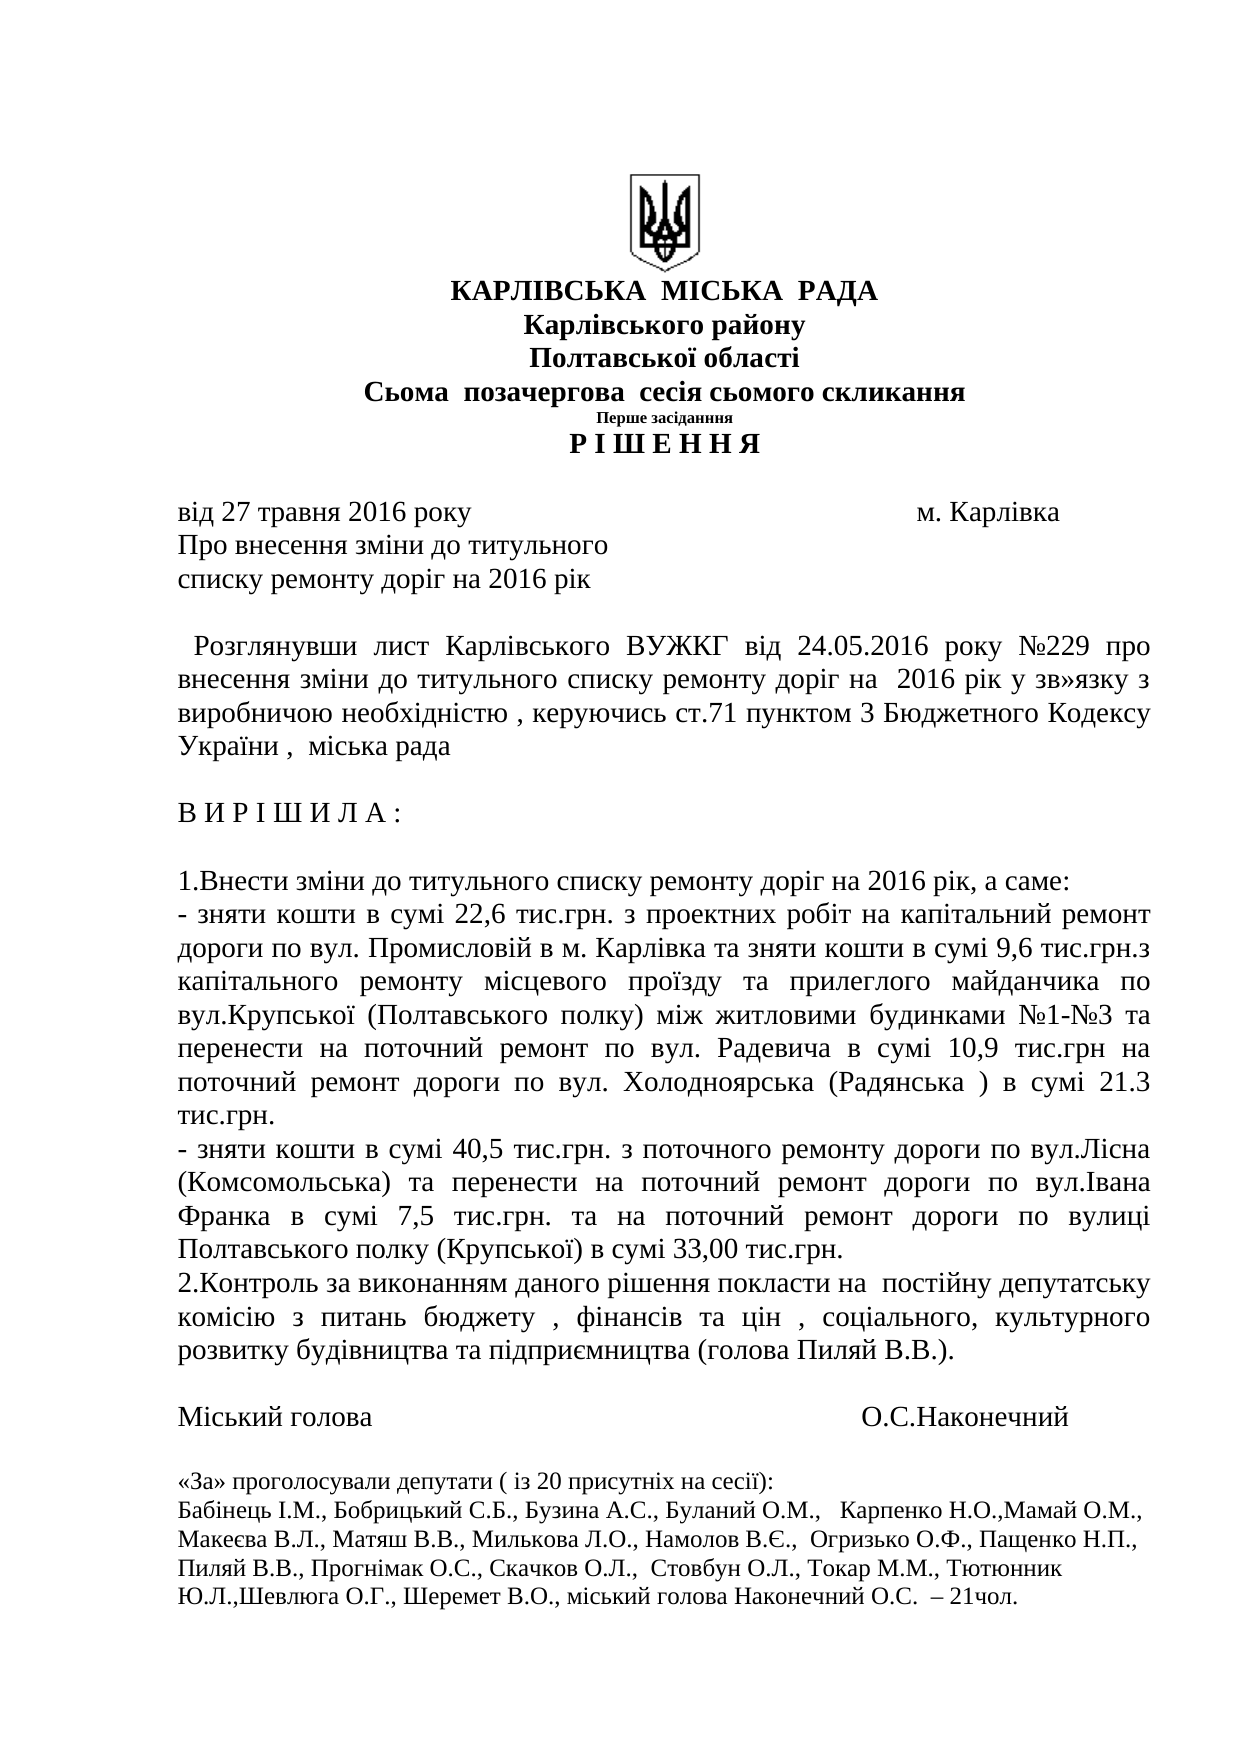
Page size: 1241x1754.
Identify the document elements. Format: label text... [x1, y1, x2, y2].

text Полтавської області [177, 340, 1152, 374]
text Міський голова О.С.Наконечний [177, 1399, 1152, 1433]
text Перше засіданння [177, 407, 1152, 427]
text 2.Контроль за виконанням даного рішення покласти на постійну депутатську комісію з питань бюджету , фінансів та цін , соціального, культурного розвитку будівництва та підприємництва (голова Пиляй В.В.). [177, 1265, 1152, 1366]
text від 27 травня 2016 року м. Карлівка [177, 494, 1152, 527]
text В И Р І Ш И Л А : [177, 796, 1152, 829]
text «За» проголосували депутати ( із 20 присутніх на сесії): [177, 1466, 1152, 1495]
text Карлівського району [177, 307, 1152, 340]
text - зняти кошти в сумі 22,6 тис.грн. з проектних робіт на капітальний ремонт дороги по вул. Промисловій в м. Карлівка та зняти кошти в сумі 9,6 тис.грн.з капітального ремонту місцевого проїзду та прилеглого майданчика по вул.Крупської (Полтавського полку) між житловими будинками №1-№3 та перенести на поточний ремонт по вул. Радевича в сумі 10,9 тис.грн на поточний ремонт дороги по вул. Холодноярська (Радянська ) в сумі 21.3 тис.грн. [177, 896, 1152, 1131]
text Розглянувши лист Карлівського ВУЖКГ від 24.05.2016 року №229 про внесення зміни до титульного списку ремонту доріг на 2016 рік у зв»язку з виробничою необхідністю , керуючись ст.71 пунктом 3 Бюджетного Кодексу України , міська рада [177, 628, 1152, 762]
text Р І Ш Е Н Н Я [177, 427, 1152, 460]
text 1.Внести зміни до титульного списку ремонту доріг на 2016 рік, а саме: [177, 863, 1152, 896]
text - зняти кошти в сумі 40,5 тис.грн. з поточного ремонту дороги по вул.Лісна (Комсомольська) та перенести на поточний ремонт дороги по вул.Івана Франка в сумі 7,5 тис.грн. та на поточний ремонт дороги по вулиці Полтавського полку (Крупської) в сумі 33,00 тис.грн. [177, 1131, 1152, 1265]
text Про внесення зміни до титульного [177, 527, 1152, 561]
picture [624, 173, 705, 274]
text Сьома позачергова сесія сьомого скликання [177, 374, 1152, 407]
text списку ремонту доріг на 2016 рік [177, 561, 1152, 594]
text Бабінець І.М., Бобрицький С.Б., Бузина А.С., Буланий О.М., Карпенко Н.О.,Мамай О.М., Макеєва В.Л., Матяш В.В., Милькова Л.О., Намолов В.Є., Огризько О.Ф., Пащенко Н.П., Пиляй В.В., Прогнімак О.С., Скачков О.Л., Стовбун О.Л., Токар М.М., Тютюнник Ю.Л.,Шевлюга О.Г., Шеремет В.О., міський голова Наконечний О.С. – 21чол. [177, 1495, 1152, 1610]
text КАРЛІВСЬКА МІСЬКА РАДА [177, 273, 1152, 307]
